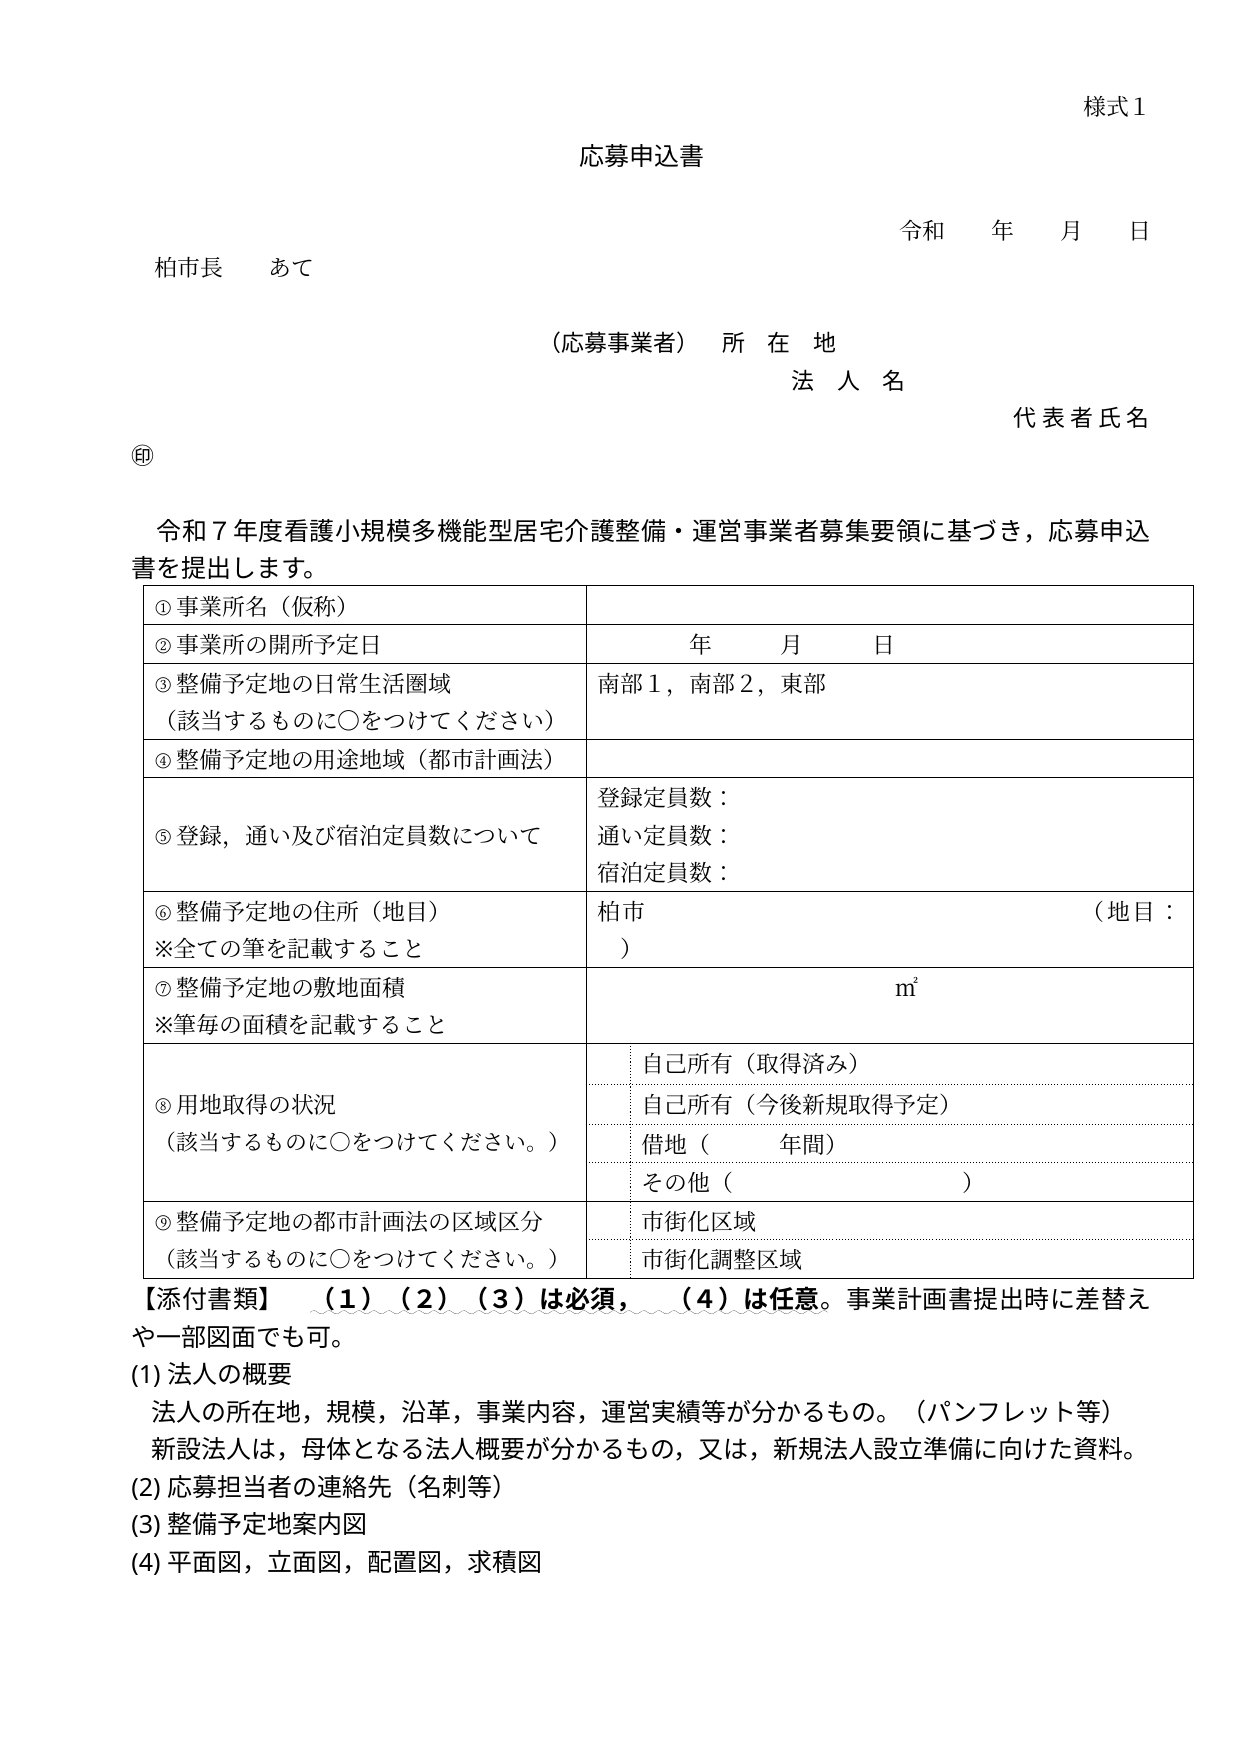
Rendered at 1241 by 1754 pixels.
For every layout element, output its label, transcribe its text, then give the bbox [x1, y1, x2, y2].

table_cell [587, 1202, 630, 1239]
table_cell 自己所有（今後新規取得予定） [630, 1084, 1193, 1124]
table_cell [587, 1239, 630, 1278]
text 【添付書類】 （１）（２）（３）は必須， （４）は任意。事業計画書提出時に差替えや一部図面でも可。 [131, 1279, 1152, 1354]
table_cell ㎡ [587, 968, 1193, 1043]
table_cell ⑧用地取得の状況 （該当するものに○をつけてください。） [144, 1044, 586, 1201]
table_header [587, 586, 1193, 624]
text 令和７年度看護小規模多機能型居宅介護整備・運営事業者募集要領に基づき，応募申込書を提出します。 [131, 510, 1152, 585]
table_cell 登録定員数： 通い定員数： 宿泊定員数： [587, 778, 1193, 891]
table_cell その他（ ） [630, 1162, 1193, 1201]
table_cell [587, 1162, 630, 1201]
table_cell ⑨整備予定地の都市計画法の区域区分 （該当するものに○をつけてください。） [144, 1202, 586, 1278]
text 代表者氏名 ㊞ [131, 398, 1152, 473]
table_cell ⑥整備予定地の住所（地目） ※全ての筆を記載すること [144, 892, 586, 967]
text (1) 法人の概要 [131, 1354, 1152, 1391]
text 法人の所在地，規模，沿革，事業内容，運営実績等が分かるもの。（パンフレット等） [131, 1391, 1152, 1429]
text 柏市長 あて [131, 248, 1152, 285]
text 応募申込書 [131, 135, 1152, 173]
table_cell [587, 1084, 630, 1124]
text 令和 年 月 日 [131, 210, 1152, 248]
table_cell [587, 1124, 630, 1162]
table_header ①事業所名（仮称） [144, 586, 586, 624]
table_cell 市街化調整区域 [630, 1239, 1193, 1278]
table_cell 借地（ 年間） [630, 1124, 1193, 1162]
table_cell [587, 740, 1193, 777]
text (4) 平面図，立面図，配置図，求積図 [131, 1541, 1152, 1579]
text (3) 整備予定地案内図 [131, 1504, 1152, 1541]
table_cell ⑤登録，通い及び宿泊定員数について [144, 778, 586, 891]
table_cell 柏市 （地目： ） [587, 892, 1193, 967]
table_cell ⑦整備予定地の敷地面積 ※筆毎の面積を記載すること [144, 968, 586, 1043]
text （応募事業者） 所 在 地 [131, 323, 1152, 360]
table_cell 市街化区域 [630, 1202, 1193, 1239]
text 新設法人は，母体となる法人概要が分かるもの，又は，新規法人設立準備に向けた資料。 [131, 1429, 1152, 1466]
table_cell ②事業所の開所予定日 [144, 625, 586, 662]
table_cell 自己所有（取得済み） [630, 1044, 1193, 1084]
table_cell ④整備予定地の用途地域（都市計画法） [144, 740, 586, 777]
text (2) 応募担当者の連絡先（名刺等） [131, 1466, 1152, 1504]
table_cell [587, 1044, 630, 1084]
table_cell ③整備予定地の日常生活圏域 （該当するものに〇をつけてください） [144, 664, 586, 738]
table_cell 年 月 日 [587, 625, 1193, 662]
table_cell 南部１，南部２，東部 [587, 664, 1193, 738]
text 法 人 名 [131, 360, 1152, 398]
